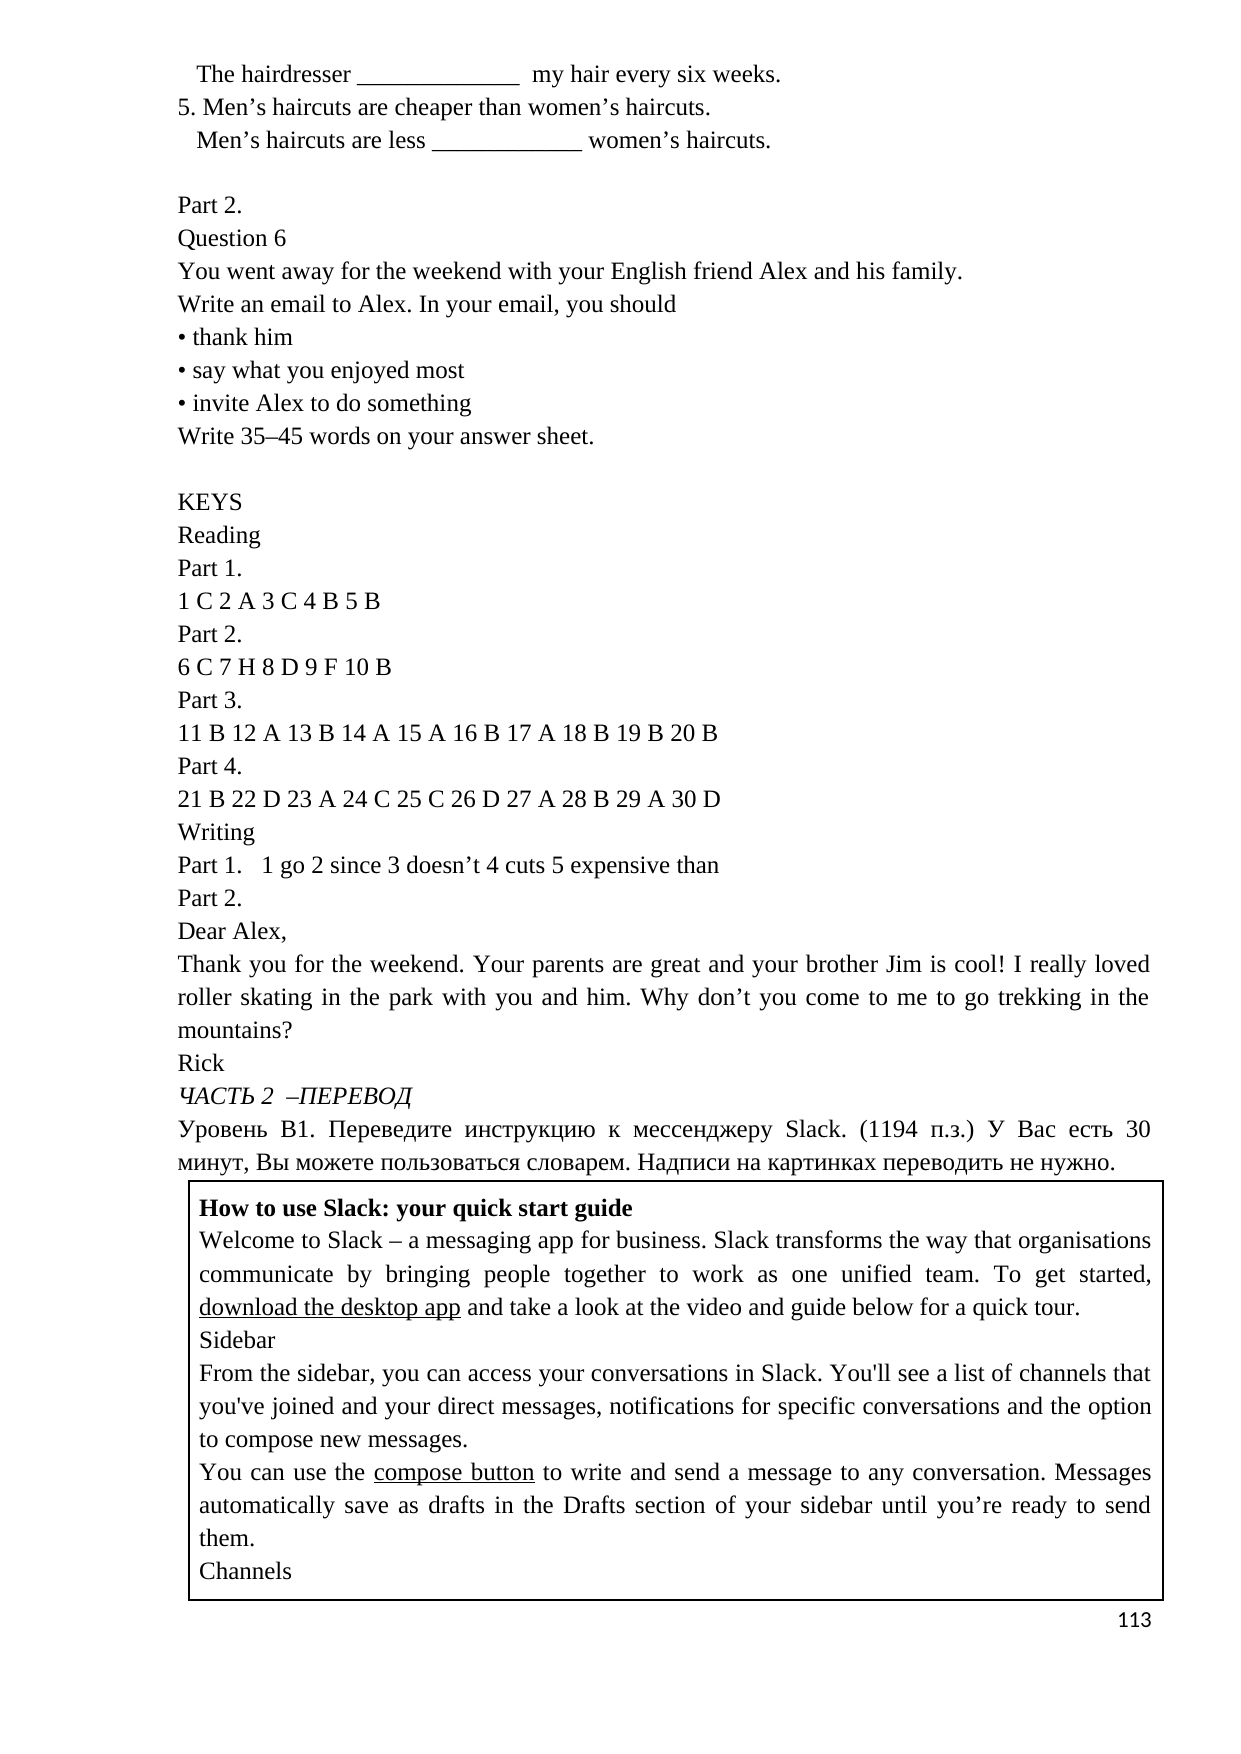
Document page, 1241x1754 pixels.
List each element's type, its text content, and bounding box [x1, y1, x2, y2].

text Part 4. [177, 751, 1152, 779]
text 1 C 2 A 3 C 4 B 5 B [177, 586, 1152, 614]
text KEYS [177, 487, 1152, 515]
text Уровень В1. Переведите инструкцию к мессенджеру Slack. (1194 п.з.) У Вас есть 30 минут, Вы можете пользоваться словарем. Надписи на картинках переводить не нужно. [177, 1114, 1152, 1176]
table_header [190, 1182, 1162, 1599]
text Reading [177, 520, 1152, 548]
text ЧАСТЬ 2 –ПЕРЕВОД [177, 1081, 1152, 1110]
text Write an email to Alex. In your email, you should [177, 289, 1152, 318]
text Write 35–45 words on your answer sheet. [177, 421, 1152, 450]
text Part 2. [177, 883, 1152, 912]
text Part 1. [177, 553, 1152, 581]
text Part 3. [177, 685, 1152, 713]
text 21 B 22 D 23 A 24 C 25 C 26 D 27 A 28 B 29 A 30 D [177, 784, 1152, 813]
text Part 2. [177, 619, 1152, 647]
text • thank him [177, 322, 1152, 351]
text Part 1. 1 go 2 since 3 doesn’t 4 cuts 5 expensive than [177, 850, 1152, 879]
text Men’s haircuts are less ____________ women’s haircuts. [177, 125, 1152, 154]
text Thank you for the weekend. Your parents are great and your brother Jim is cool! I really loved roller skating in the park with you and him. Why don’t you come to me to go trekking in the mountains? [177, 949, 1152, 1044]
text Writing [177, 817, 1152, 846]
text 6 C 7 H 8 D 9 F 10 B [177, 652, 1152, 681]
text 11 B 12 A 13 B 14 A 15 A 16 B 17 A 18 B 19 B 20 B [177, 718, 1152, 747]
text Question 6 [177, 223, 1152, 252]
text Part 2. [177, 190, 1152, 219]
text The hairdresser _____________ my hair every six weeks. [177, 59, 1152, 88]
text Dear Alex, [177, 916, 1152, 945]
text • invite Alex to do something [177, 388, 1152, 417]
text Rick [177, 1048, 1152, 1077]
text • say what you enjoyed most [177, 355, 1152, 384]
text You went away for the weekend with your English friend Alex and his family. [177, 256, 1152, 285]
text 5. Men’s haircuts are cheaper than women’s haircuts. [177, 92, 1152, 121]
